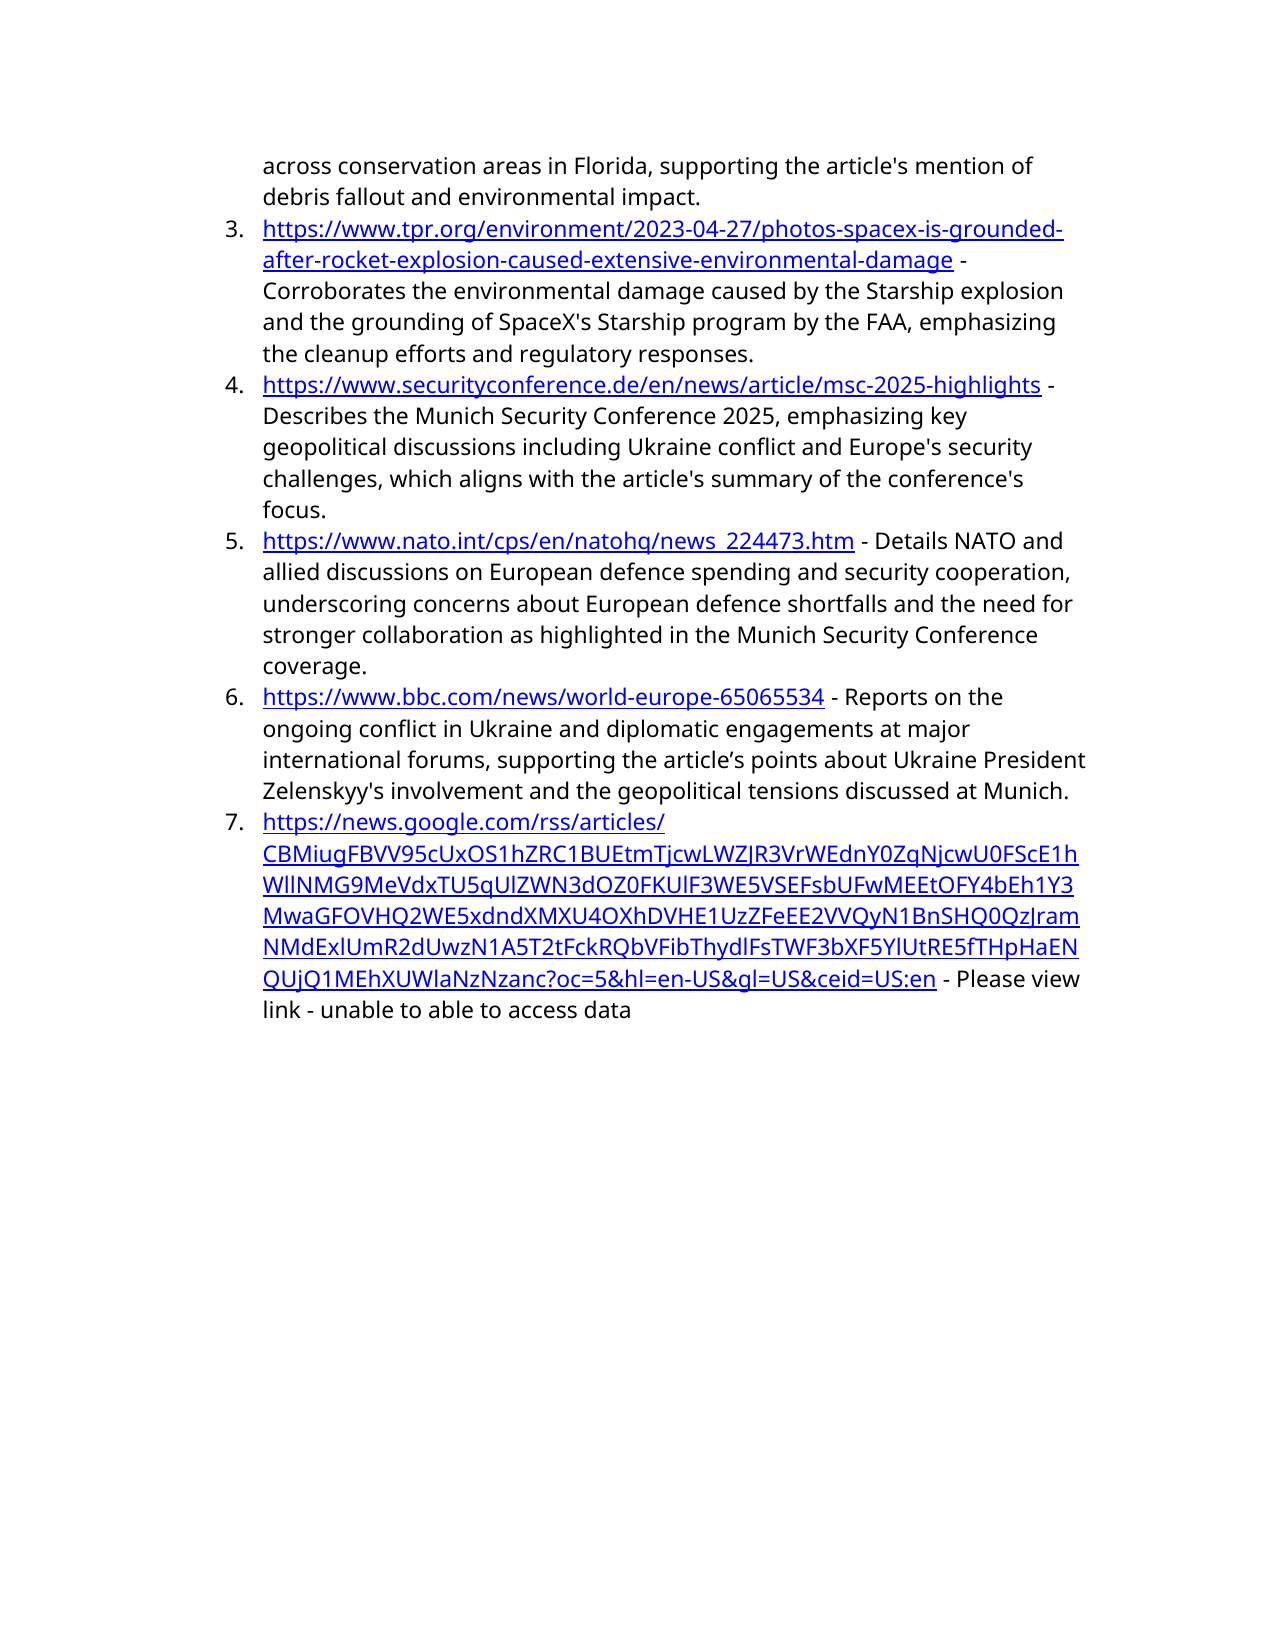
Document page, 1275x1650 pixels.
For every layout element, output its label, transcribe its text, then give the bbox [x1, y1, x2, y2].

list https://www.nato.int/cps/en/natohq/news_224473.htm - Details NATO and allied discussions on European defence spending and security cooperation, underscoring concerns about European defence shortfalls and the need for stronger collaboration as highlighted in the Munich Security Conference coverage. [225, 525, 1087, 681]
list https://www.bbc.com/news/world-europe-65065534 - Reports on the ongoing conflict in Ukraine and diplomatic engagements at major international forums, supporting the article’s points about Ukraine President Zelenskyy's involvement and the geopolitical tensions discussed at Munich. [225, 681, 1087, 806]
list https://www.tpr.org/environment/2023-04-27/photos-spacex-is-grounded-after-rocket-explosion-caused-extensive-environmental-damage - Corroborates the environmental damage caused by the Starship explosion and the grounding of SpaceX's Starship program by the FAA, emphasizing the cleanup efforts and regulatory responses. [225, 212, 1087, 369]
list https://news.google.com/rss/articles/CBMiugFBVV95cUxOS1hZRC1BUEtmTjcwLWZJR3VrWEdnY0ZqNjcwU0FScE1hWllNMG9MeVdxTU5qUlZWN3dOZ0FKUlF3WE5VSEFsbUFwMEEtOFY4bEh1Y3MwaGFOVHQ2WE5xdndXMXU4OXhDVHE1UzZFeEE2VVQyN1BnSHQ0QzJramNMdExlUmR2dUwzN1A5T2tFckRQbVFibThydlFsTWF3bXF5YlUtRE5fTHpHaENQUjQ1MEhXUWlaNzNzanc?oc=5&hl=en-US&gl=US&ceid=US:en - Please view link - unable to able to access data [225, 806, 1087, 1025]
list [225, 150, 1087, 212]
list https://www.securityconference.de/en/news/article/msc-2025-highlights - Describes the Munich Security Conference 2025, emphasizing key geopolitical discussions including Ukraine conflict and Europe's security challenges, which aligns with the article's summary of the conference's focus. [225, 369, 1087, 525]
